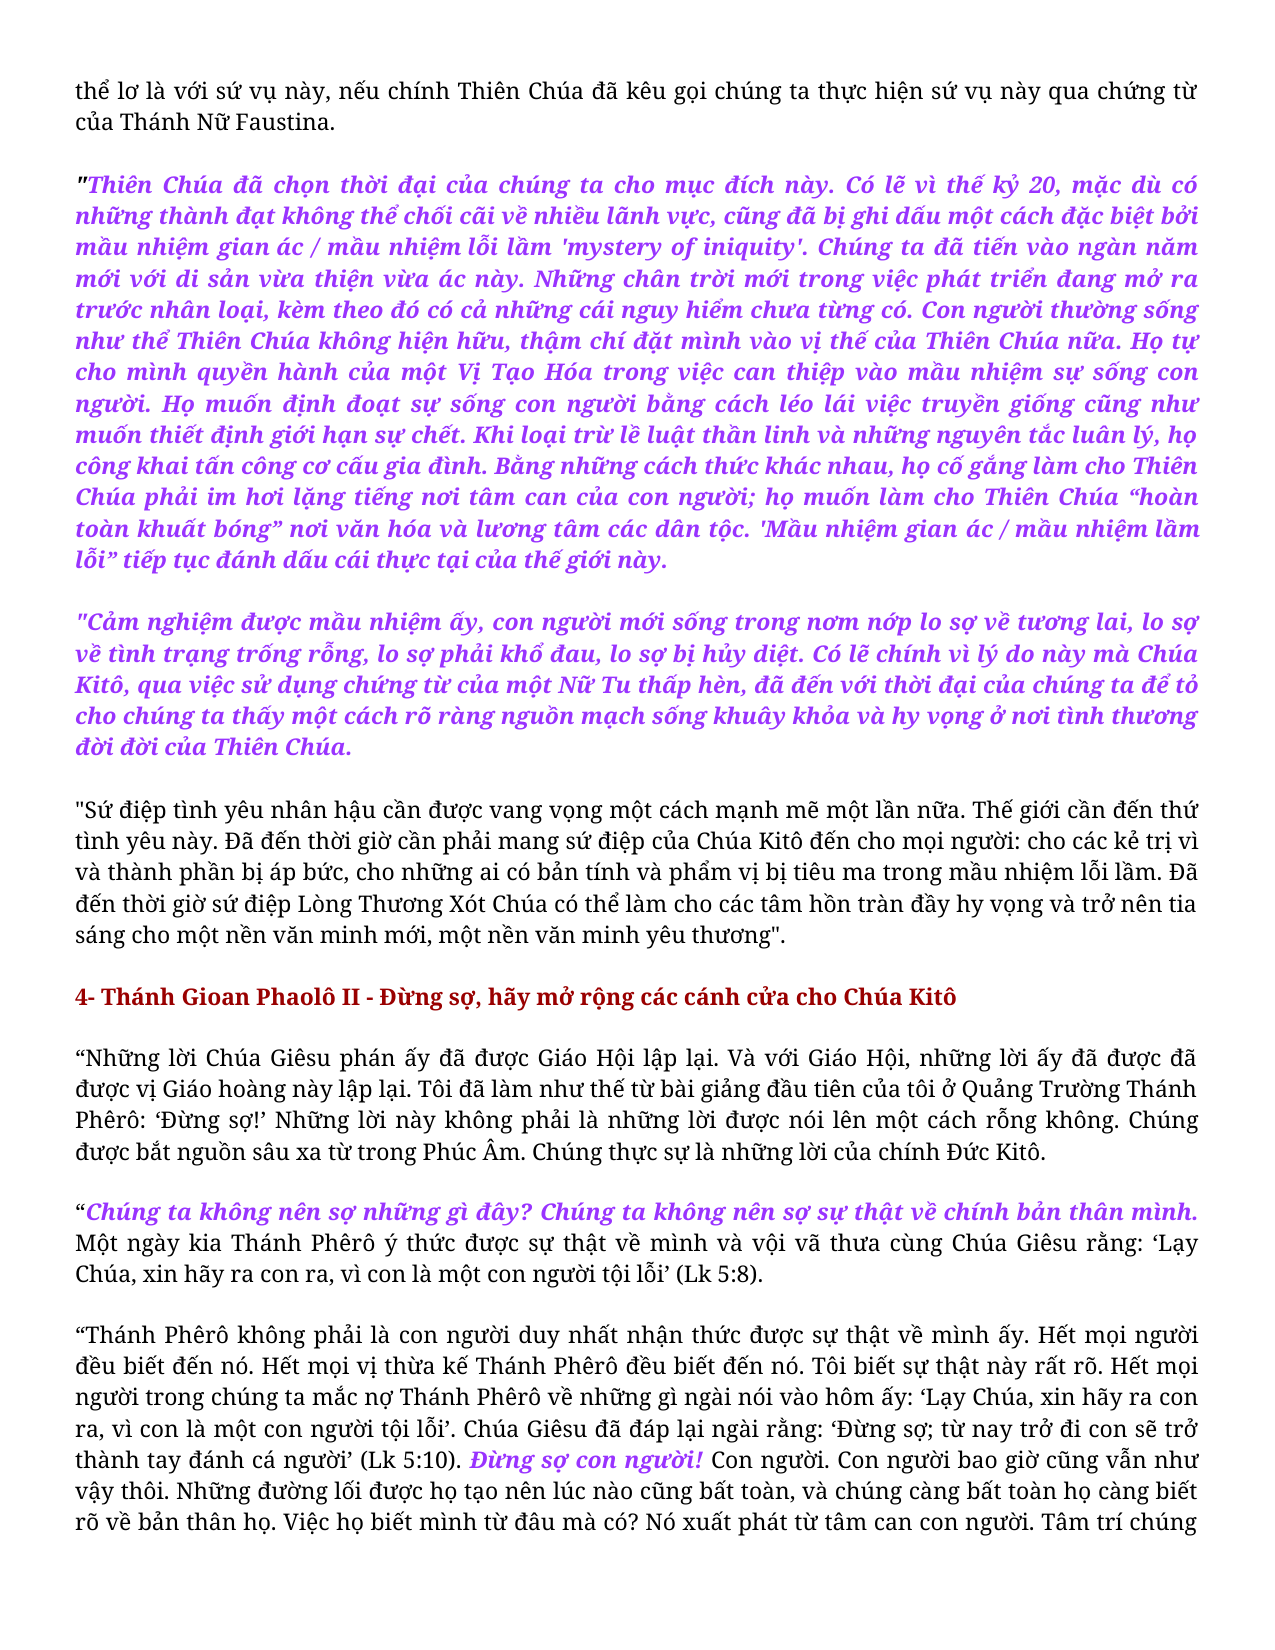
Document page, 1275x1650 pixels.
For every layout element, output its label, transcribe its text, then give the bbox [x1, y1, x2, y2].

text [75, 75, 1200, 137]
text "Thiên Chúa đã chọn thời đại của chúng ta cho mục đích này. Có lẽ vì thế kỷ 20, mặc dù có những thành đạt không thể chối cãi về nhiều lãnh vực, cũng đã bị ghi dấu một cách đặc biệt bởi mầu nhiệm gian ác / mầu nhiệm lỗi lầm 'mystery of iniquity'. Chúng ta đã tiến vào ngàn năm mới với di sản vừa thiện vừa ác này. Những chân trời mới trong việc phát triển đang mở ra trước nhân loại, kèm theo đó có cả những cái nguy hiểm chưa từng có. Con người thường sống như thể Thiên Chúa không hiện hữu, thậm chí đặt mình vào vị thế của Thiên Chúa nữa. Họ tự cho mình quyền hành của một Vị Tạo Hóa trong việc can thiệp vào mầu nhiệm sự sống con người. Họ muốn định đoạt sự sống con người bằng cách léo lái việc truyền giống cũng như muốn thiết định giới hạn sự chết. Khi loại trừ lề luật thần linh và những nguyên tắc luân lý, họ công khai tấn công cơ cấu gia đình. Bằng những cách thức khác nhau, họ cố gắng làm cho Thiên Chúa phải im hơi lặng tiếng nơi tâm can của con người; họ muốn làm cho Thiên Chúa “hoàn toàn khuất bóng” nơi văn hóa và lương tâm các dân tộc. 'Mầu nhiệm gian ác / mầu nhiệm lầm lỗi” tiếp tục đánh dấu cái thực tại của thế giới này. [75, 169, 1200, 575]
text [75, 1319, 1200, 1537]
text 4- Thánh Gioan Phaolô II - Đừng sợ, hãy mở rộng các cánh cửa cho Chúa Kitô [75, 981, 1200, 1012]
text "Sứ điệp tình yêu nhân hậu cần được vang vọng một cách mạnh mẽ một lần nữa. Thế giới cần đến thứ tình yêu này. Đã đến thời giờ cần phải mang sứ điệp của Chúa Kitô đến cho mọi người: cho các kẻ trị vì và thành phần bị áp bức, cho những ai có bản tính và phẩm vị bị tiêu ma trong mầu nhiệm lỗi lầm. Đã đến thời giờ sứ điệp Lòng Thương Xót Chúa có thể làm cho các tâm hồn tràn đầy hy vọng và trở nên tia sáng cho một nền văn minh mới, một nền văn minh yêu thương". [75, 762, 1200, 950]
text "Cảm nghiệm được mầu nhiệm ấy, con người mới sống trong nơm nớp lo sợ về tương lai, lo sợ về tình trạng trống rỗng, lo sợ phải khổ đau, lo sợ bị hủy diệt. Có lẽ chính vì lý do này mà Chúa Kitô, qua việc sử dụng chứng từ của một Nữ Tu thấp hèn, đã đến với thời đại của chúng ta để tỏ cho chúng ta thấy một cách rõ ràng nguồn mạch sống khuây khỏa và hy vọng ở nơi tình thương đời đời của Thiên Chúa. [75, 575, 1200, 762]
text “Những lời Chúa Giêsu phán ấy đã được Giáo Hội lập lại. Và với Giáo Hội, những lời ấy đã được đã được vị Giáo hoàng này lập lại. Tôi đã làm như thế từ bài giảng đầu tiên của tôi ở Quảng Trường Thánh Phêrô: ‘Đừng sợ!’ Những lời này không phải là những lời được nói lên một cách rỗng không. Chúng được bắt nguồn sâu xa từ trong Phúc Âm. Chúng thực sự là những lời của chính Đức Kitô. [75, 1042, 1200, 1167]
text “Chúng ta không nên sợ những gì đây? Chúng ta không nên sợ sự thật về chính bản thân mình. Một ngày kia Thánh Phêrô ý thức được sự thật về mình và vội vã thưa cùng Chúa Giêsu rằng: ‘Lạy Chúa, xin hãy ra con ra, vì con là một con người tội lỗi’ (Lk 5:8). [75, 1196, 1200, 1289]
